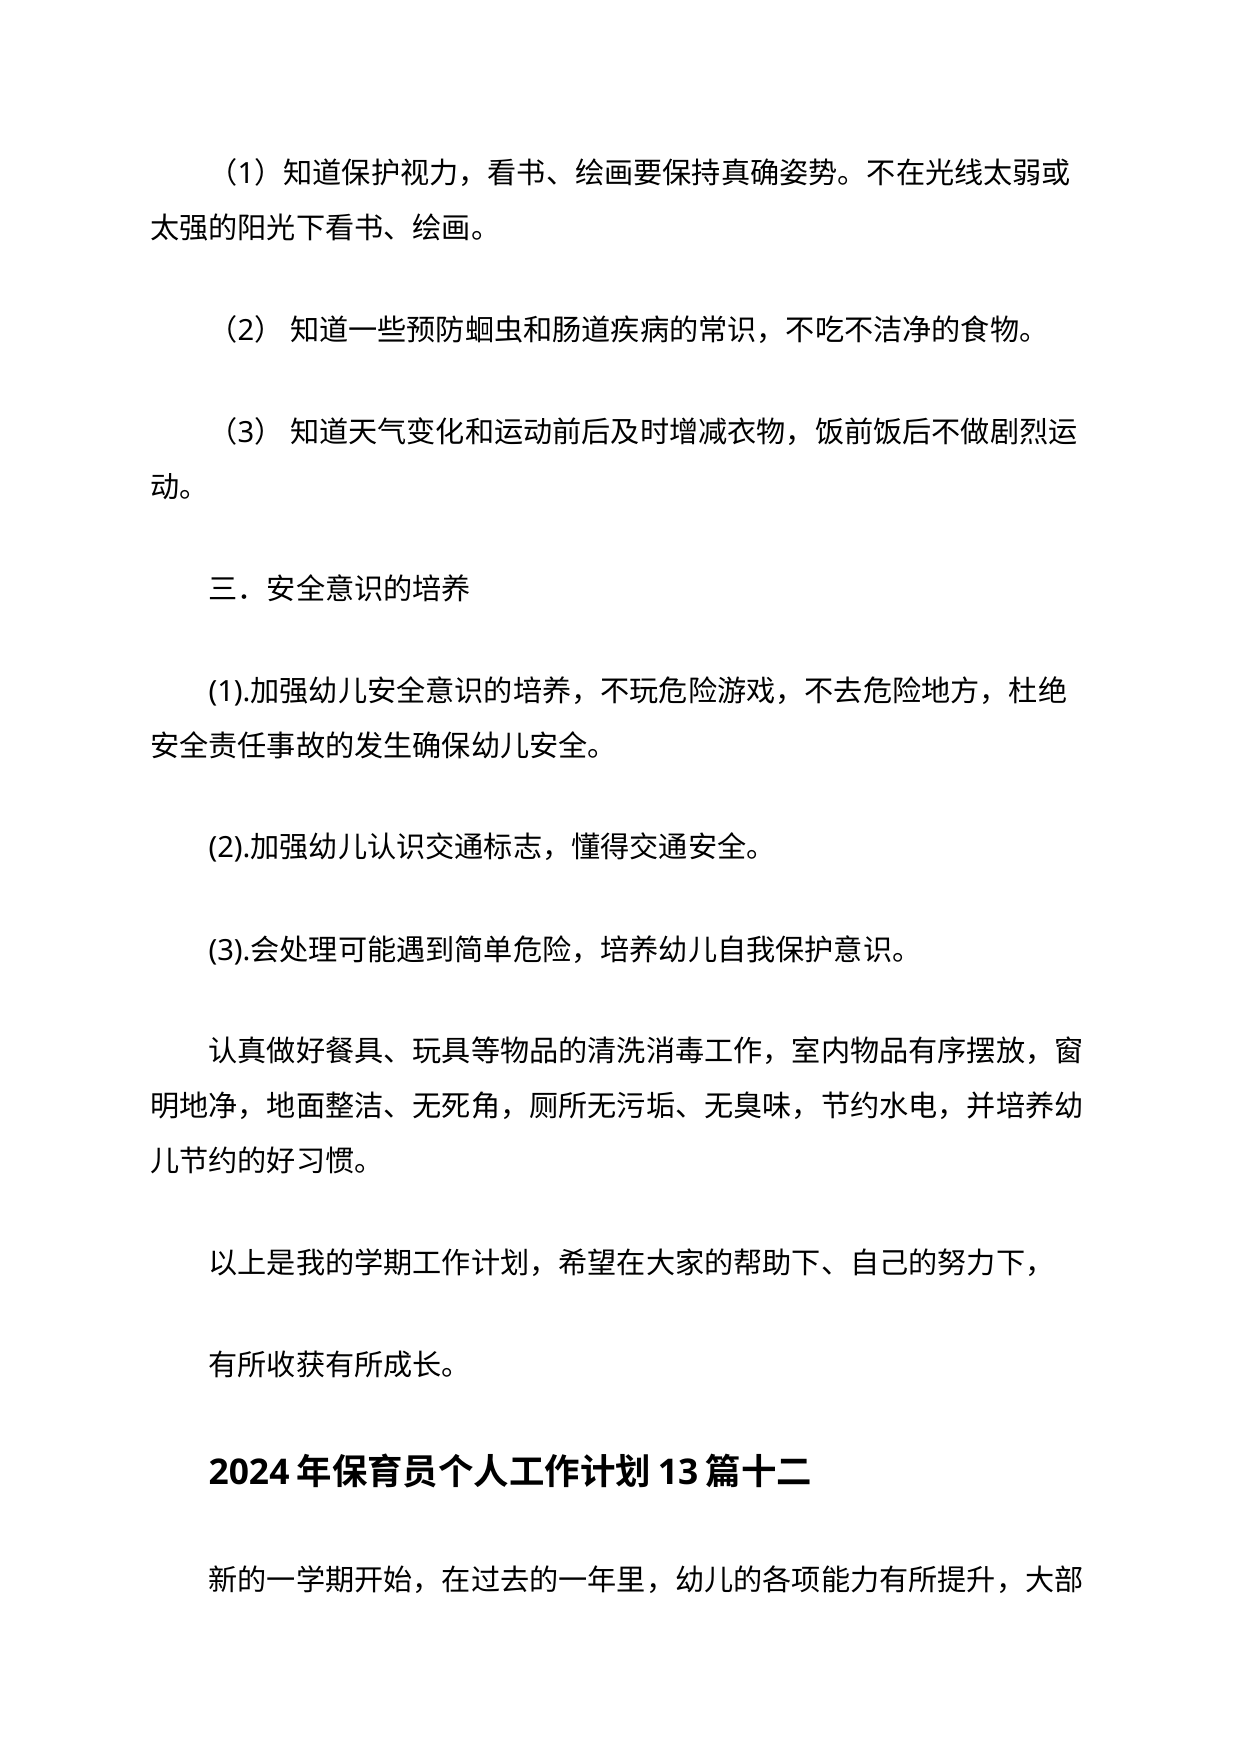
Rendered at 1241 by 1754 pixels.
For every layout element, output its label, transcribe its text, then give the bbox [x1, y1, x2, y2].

text 有所收获有所成长。 [150, 1341, 1090, 1384]
text 2024年保育员个人工作计划13篇十二 [150, 1443, 1090, 1494]
text 三．安全意识的培养 [150, 566, 1090, 608]
text (2).加强幼儿认识交通标志，懂得交通安全。 [150, 824, 1090, 866]
text 认真做好餐具、玩具等物品的清洗消毒工作，室内物品有序摆放，窗明地净，地面整洁、无死角，厕所无污垢、无臭味，节约水电，并培养幼儿节约的好习惯。 [150, 1028, 1090, 1180]
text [150, 1557, 1090, 1599]
text 以上是我的学期工作计划，希望在大家的帮助下、自己的努力下， [150, 1239, 1090, 1282]
text （1）知道保护视力，看书、绘画要保持真确姿势。不在光线太弱或太强的阳光下看书、绘画。 [150, 150, 1090, 247]
text (1).加强幼儿安全意识的培养，不玩危险游戏，不去危险地方，杜绝安全责任事故的发生确保幼儿安全。 [150, 667, 1090, 764]
text （3） 知道天气变化和运动前后及时增减衣物，饭前饭后不做剧烈运动。 [150, 409, 1090, 506]
text (3).会处理可能遇到简单危险，培养幼儿自我保护意识。 [150, 926, 1090, 968]
text （2） 知道一些预防蛔虫和肠道疾病的常识，不吃不洁净的食物。 [150, 307, 1090, 349]
